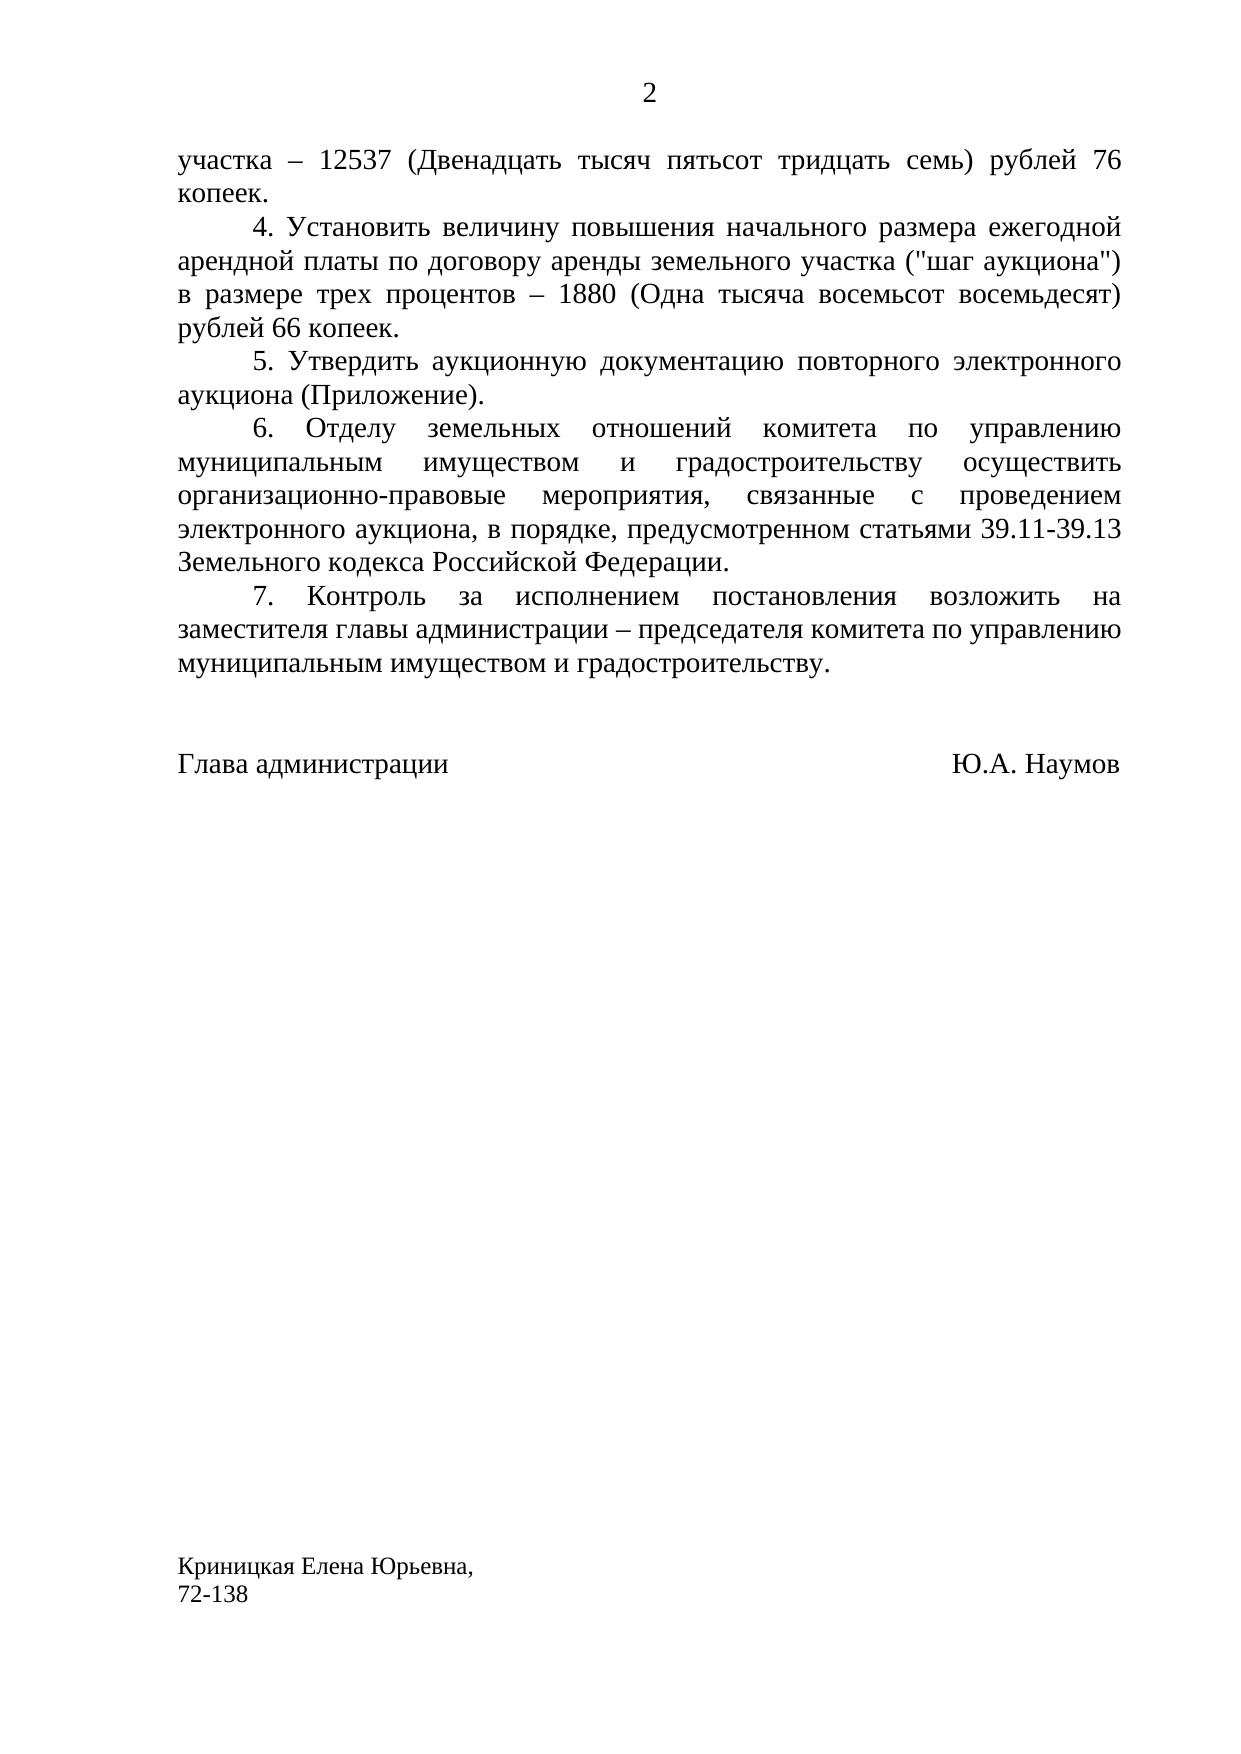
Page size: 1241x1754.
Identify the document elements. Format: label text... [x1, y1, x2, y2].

text 6. Отделу земельных отношений комитета по управлению муниципальным имуществом и градостроительству осуществить организационно-правовые мероприятия, связанные с проведением электронного аукциона, в порядке, предусмотренном статьями 39.11-39.13 Земельного кодекса Российской Федерации. [177, 410, 1122, 578]
text 72-138 [177, 1579, 1122, 1608]
text 4. Установить величину повышения начального размера ежегодной арендной платы по договору аренды земельного участка ("шаг аукциона") в размере трех процентов – 1880 (Одна тысяча восемьсот восемьдесят) рублей 66 копеек. [177, 209, 1122, 343]
text Криницкая Елена Юрьевна, [177, 1551, 1122, 1579]
text Глава администрации Ю.А. Наумов [177, 746, 1122, 779]
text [177, 142, 1122, 209]
text 5. Утвердить аукционную документацию повторного электронного аукциона (Приложение). [177, 343, 1122, 410]
text 7. Контроль за исполнением постановления возложить на заместителя главы администрации – председателя комитета по управлению муниципальным имуществом и градостроительству. [177, 578, 1122, 679]
